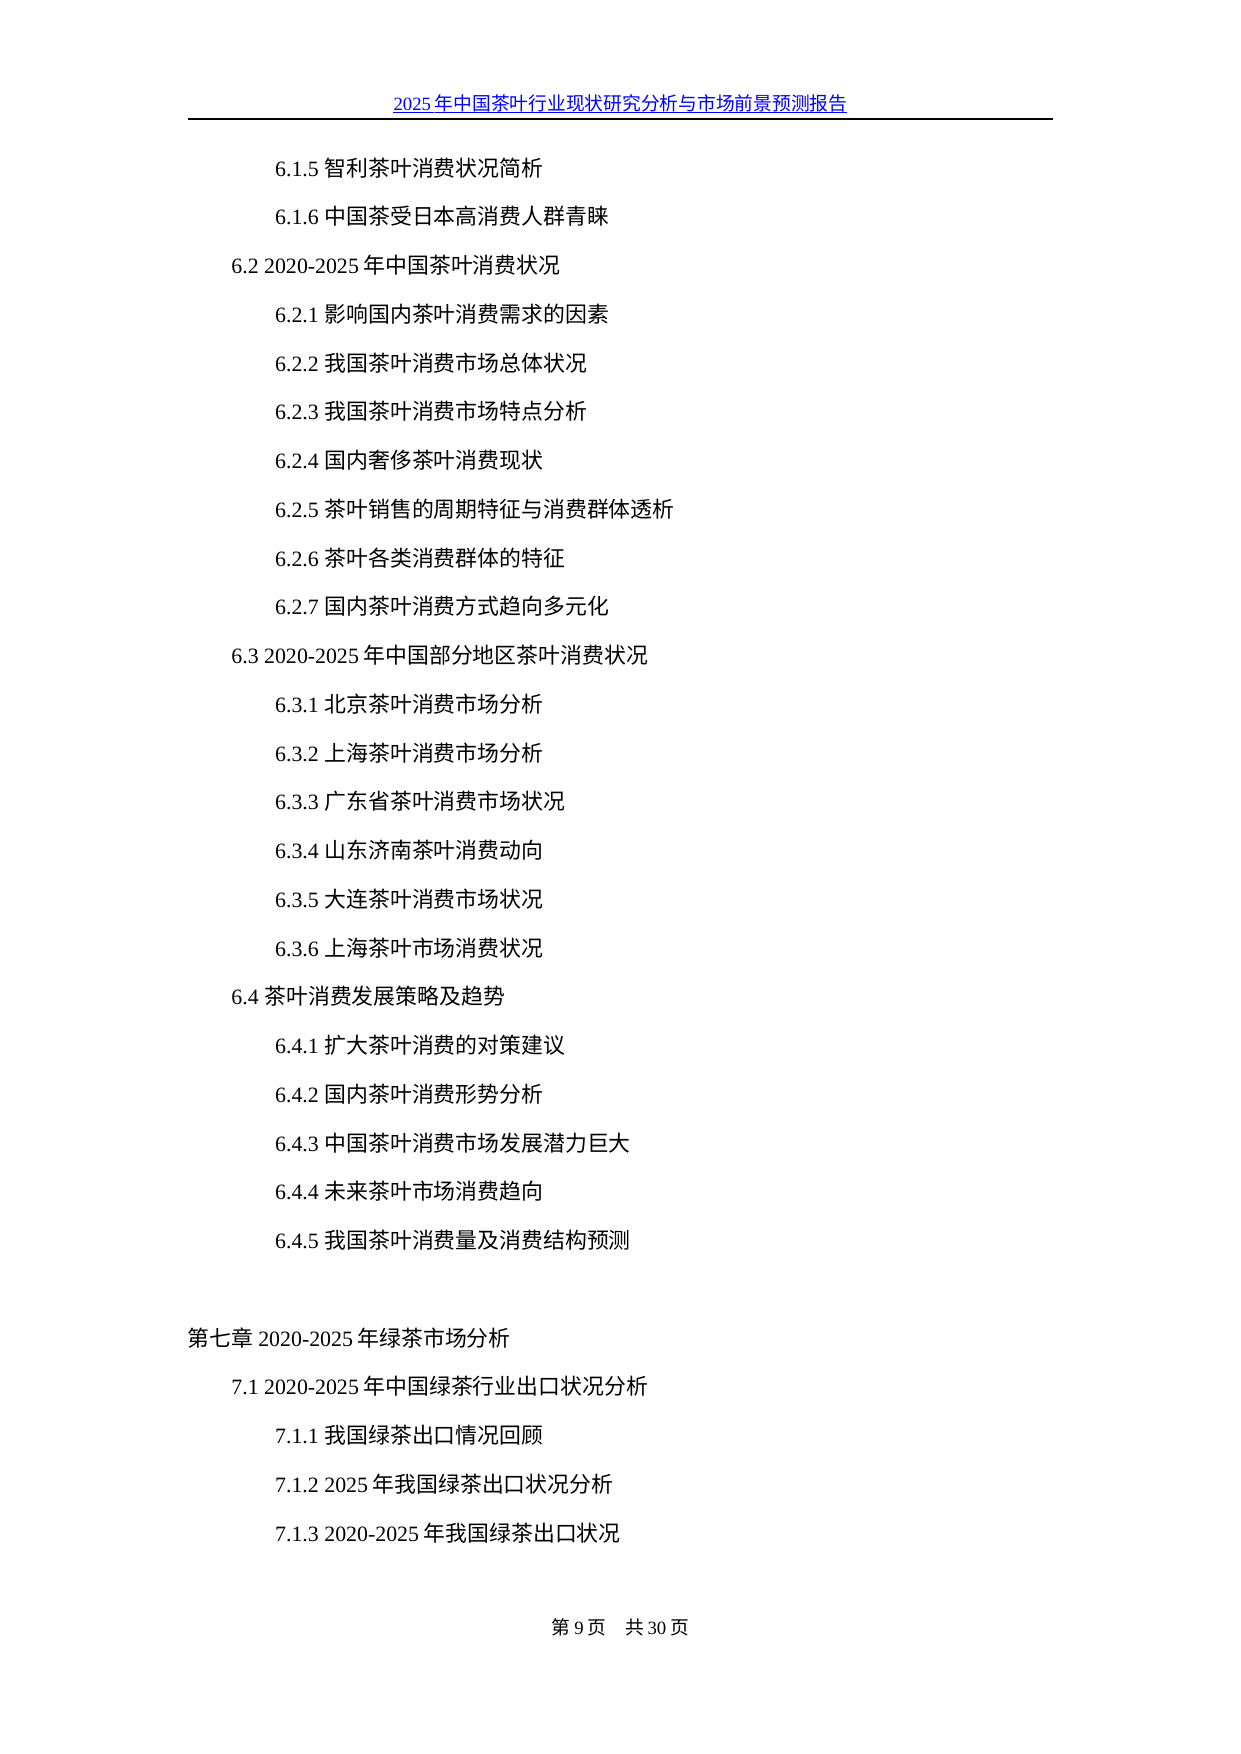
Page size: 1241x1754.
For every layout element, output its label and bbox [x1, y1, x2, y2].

text [187, 150, 1053, 1548]
